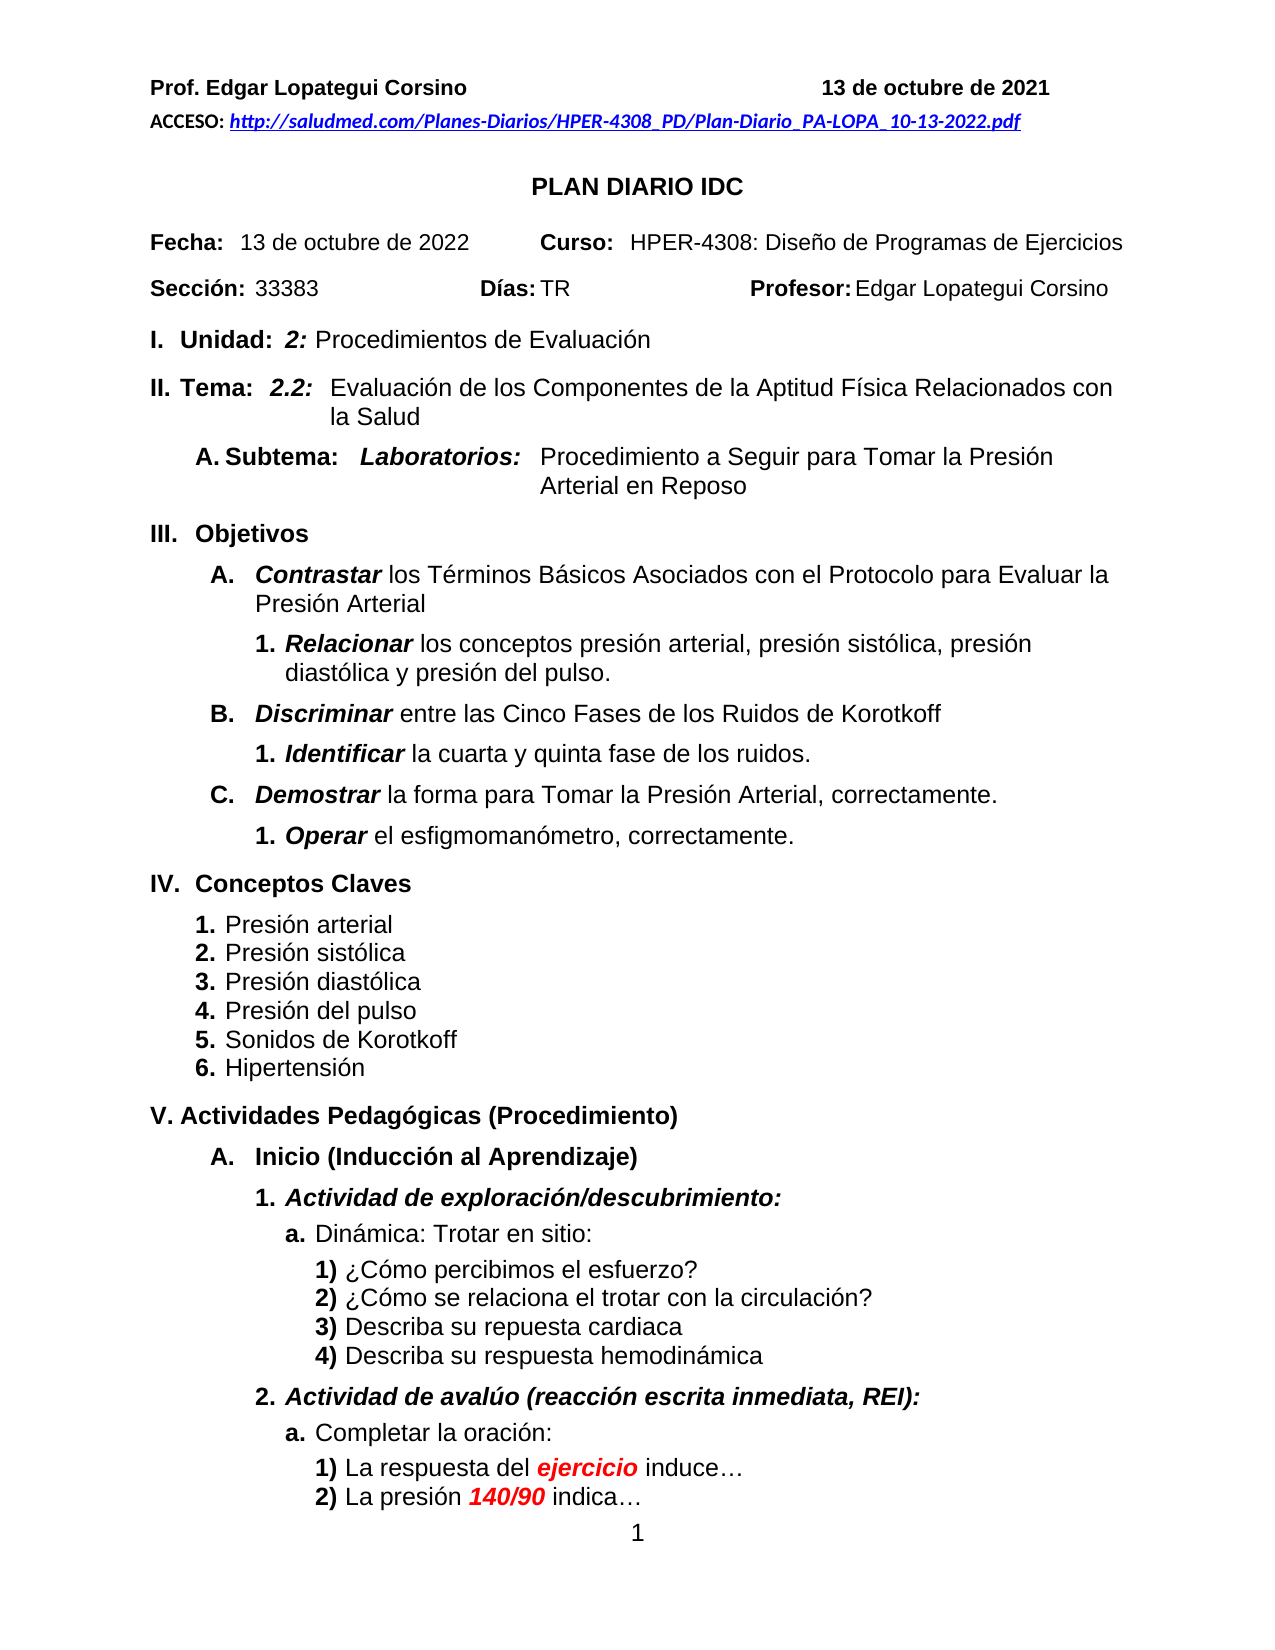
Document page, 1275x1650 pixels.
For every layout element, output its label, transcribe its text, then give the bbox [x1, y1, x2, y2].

text 2) La presión 140/90 indica… [300, 1482, 1125, 1511]
text B. Discriminar entre las Cinco Fases de los Ruidos de Korotkoff [210, 699, 1125, 727]
text 4. Presión del pulso [180, 996, 1125, 1024]
text Sección: 33383 Días: TR Profesor: Edgar Lopategui Corsino [150, 275, 1125, 301]
text 1. Presión arterial [180, 909, 1125, 938]
text 1. Operar el esfigmomanómetro, correctamente. [240, 821, 1125, 850]
text Arterial en Reposo [525, 471, 1125, 500]
text II. Tema: 2.2: Evaluación de los Componentes de la Aptitud Física Relacionados con [150, 373, 1125, 402]
text 3. Presión diastólica [180, 967, 1125, 996]
text A. Subtema: Laboratorios: Procedimiento a Seguir para Tomar la Presión [180, 442, 1125, 471]
text 5. Sonidos de Korotkoff [180, 1024, 1125, 1053]
text a. Dinámica: Trotar en sitio: [270, 1219, 1125, 1247]
text IV. Conceptos Claves [150, 869, 1125, 898]
text a. Completar la oración: [270, 1417, 1125, 1446]
text Fecha: 13 de octubre de 2022 Curso: HPER-4308: Diseño de Programas de Ejercicios [150, 229, 1125, 256]
text 2) ¿Cómo se relaciona el trotar con la circulación? [300, 1283, 1125, 1312]
text 2. Actividad de avalúo (reacción escrita inmediata, REI): [240, 1382, 1125, 1410]
text V. Actividades Pedagógicas (Procedimiento) [150, 1101, 1125, 1130]
text I. Unidad: 2: Procedimientos de Evaluación [150, 325, 1125, 354]
text 1. Relacionar los conceptos presión arterial, presión sistólica, presión [240, 629, 1125, 658]
text A. Inicio (Inducción al Aprendizaje) [210, 1142, 1125, 1171]
text A. Contrastar los Términos Básicos Asociados con el Protocolo para Evaluar la [210, 560, 1125, 588]
text 6. Hipertensión [180, 1053, 1125, 1082]
text diastólica y presión del pulso. [270, 658, 1125, 687]
text 4) Describa su respuesta hemodinámica [300, 1341, 1125, 1369]
text 2. Presión sistólica [180, 938, 1125, 967]
text C. Demostrar la forma para Tomar la Presión Arterial, correctamente. [210, 780, 1125, 809]
text 1. Identificar la cuarta y quinta fase de los ruidos. [240, 739, 1125, 768]
text 1. Actividad de exploración/descubrimiento: [240, 1183, 1125, 1211]
text PLAN DIARIO IDC [150, 172, 1125, 200]
text Presión Arterial [255, 588, 1125, 617]
text 3) Describa su repuesta cardiaca [300, 1312, 1125, 1341]
text 1) La respuesta del ejercicio induce… [300, 1453, 1125, 1482]
text 1) ¿Cómo percibimos el esfuerzo? [300, 1254, 1125, 1283]
text la Salud [315, 402, 1125, 430]
text III. Objetivos [150, 519, 1125, 548]
